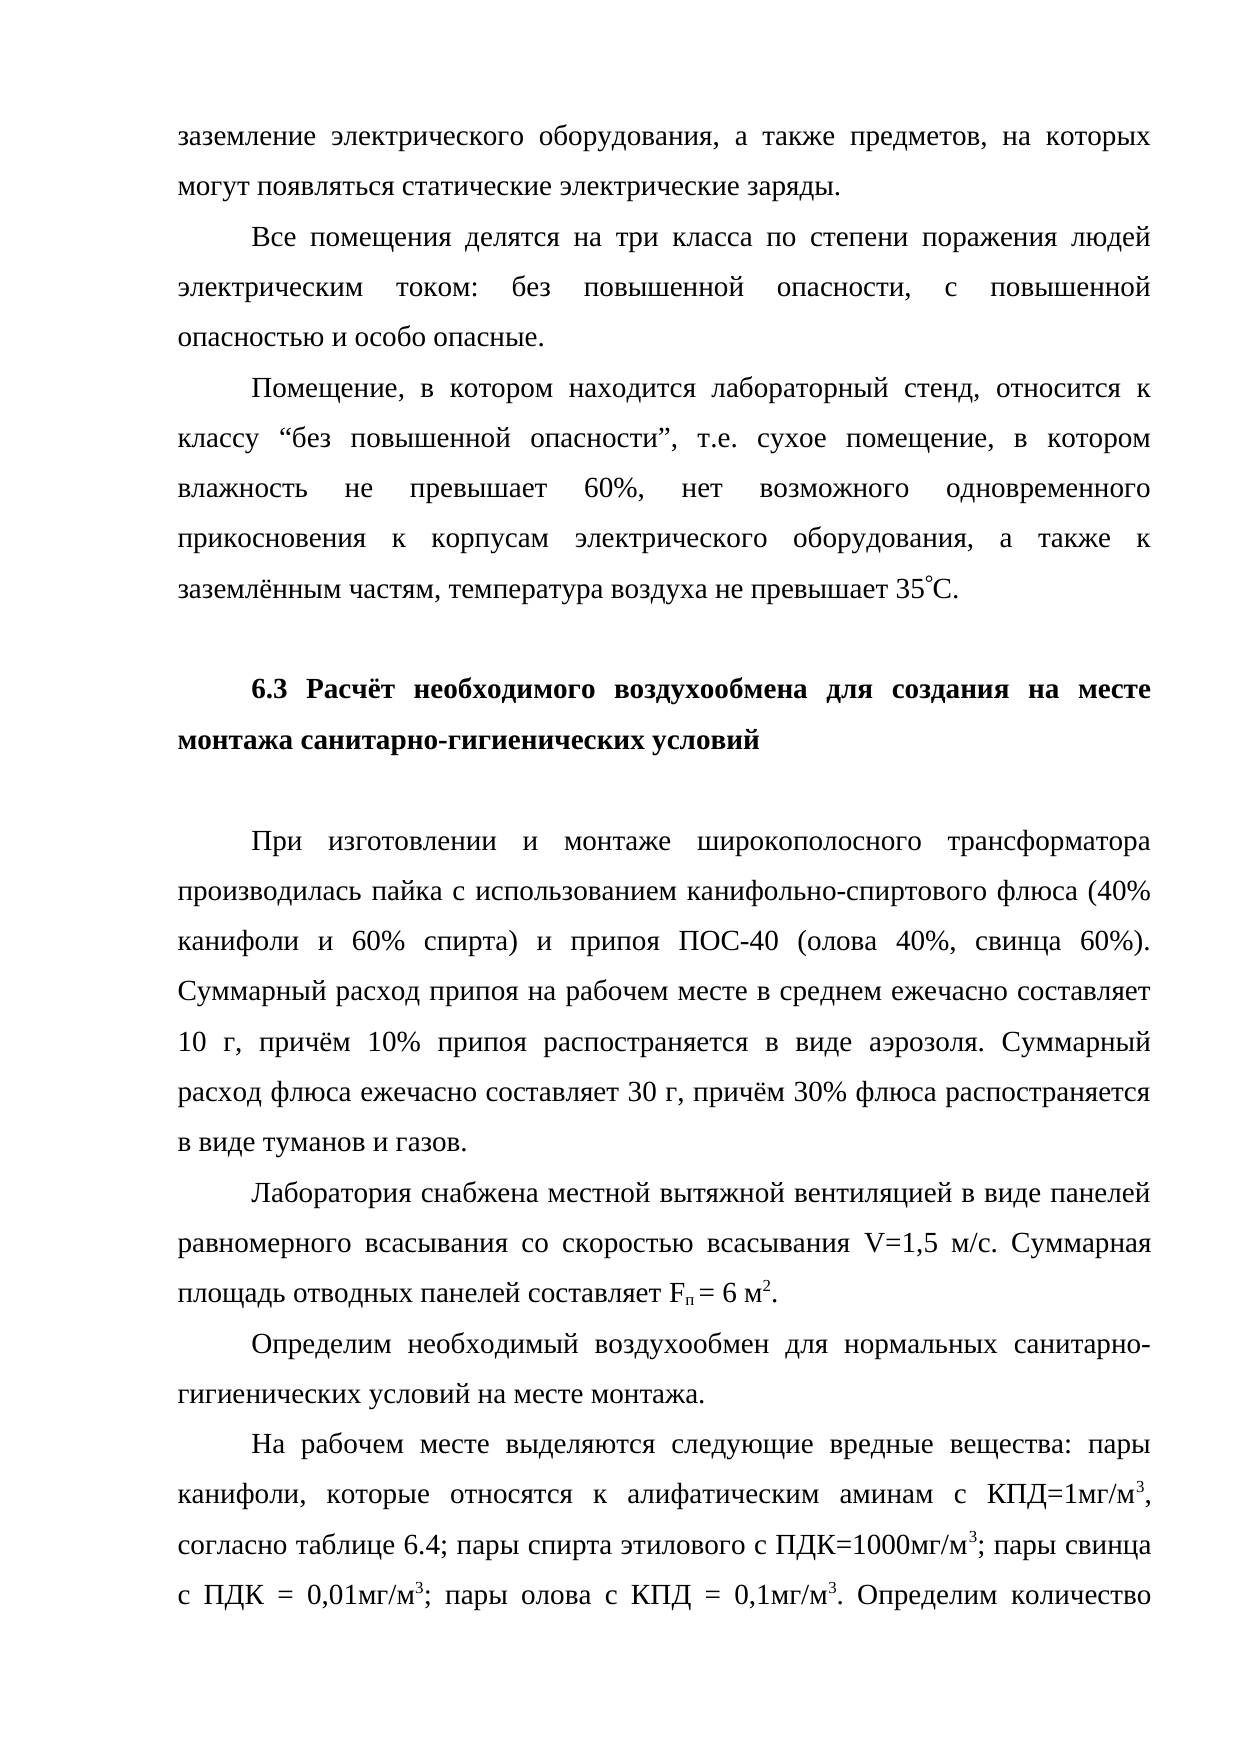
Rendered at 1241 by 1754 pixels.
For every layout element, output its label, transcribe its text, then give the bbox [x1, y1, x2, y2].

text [177, 1426, 1152, 1611]
text Все помещения делятся на три класса по степени поражения людей электрическим током: без повышенной опасности, с повышенной опасностью и особо опасные. [177, 219, 1152, 353]
text Лаборатория снабжена местной вытяжной вентиляцией в виде панелей равномерного всасывания со скоростью всасывания V=1,5 м/с. Суммарная площадь отводных панелей составляет Fп = 6 м2. [177, 1175, 1152, 1309]
text При изготовлении и монтаже широкополосного трансформатора производилась пайка с использованием канифольно-спиртового флюса (40% канифоли и 60% спирта) и припоя ПОС-40 (олова 40%, свинца 60%). Суммарный расход припоя на рабочем месте в среднем ежечасно составляет 10 г, причём 10% припоя распостраняется в виде аэрозоля. Суммарный расход флюса ежечасно составляет 30 г, причём 30% флюса распостраняется в виде туманов и газов. [177, 823, 1152, 1158]
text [177, 118, 1152, 202]
text Определим необходимый воздухообмен для нормальных санитарно- гигиенических условий на месте монтажа. [177, 1326, 1152, 1409]
text Помещение, в котором находится лабораторный стенд, относится к классу “без повышенной опасности”, т.е. сухое помещение, в котором влажность не превышает 60%, нет возможного одновременного прикосновения к корпусам электрического оборудования, а также к заземлённым частям, температура воздуха не превышает 35С. [177, 370, 1152, 604]
text 6.3 Расчёт необходимого воздухообмена для создания на месте монтажа санитарно-гигиенических условий [177, 672, 1152, 756]
